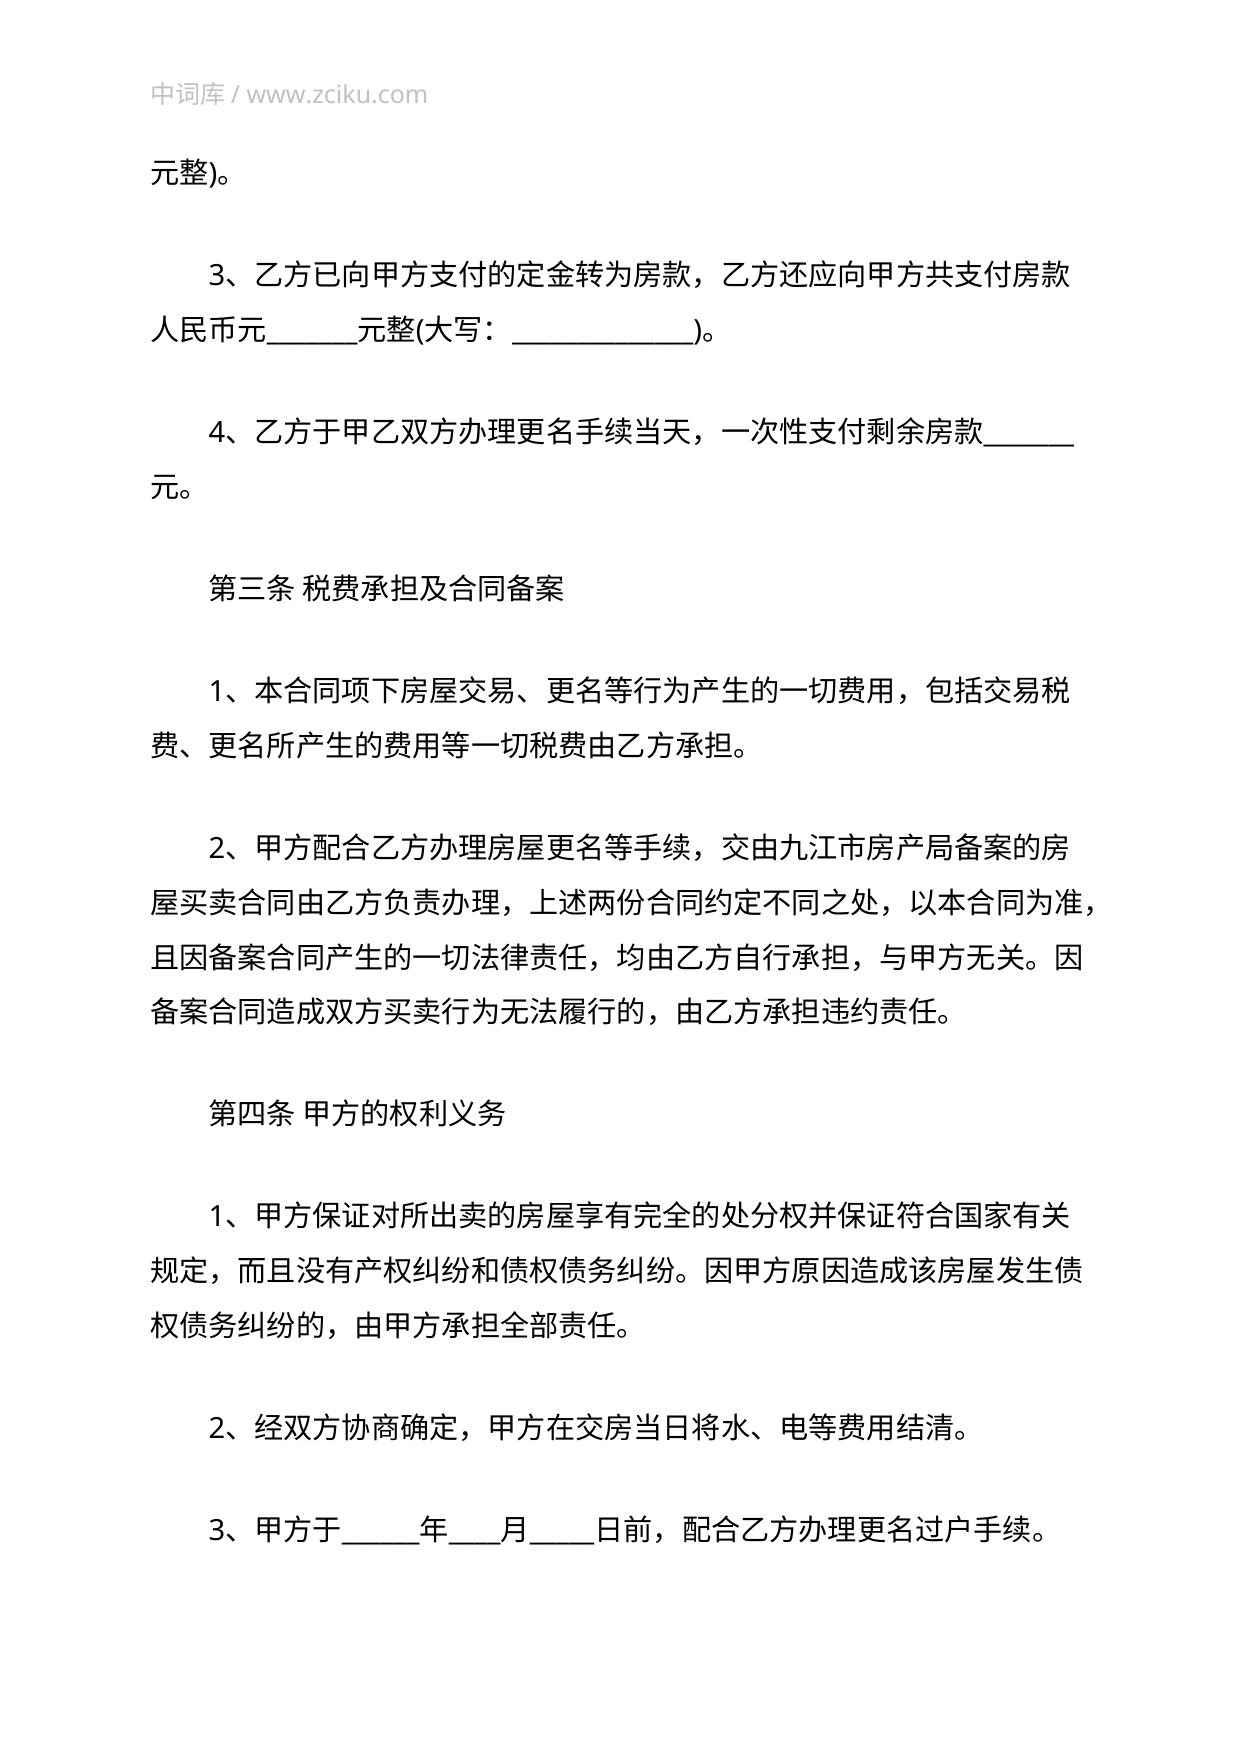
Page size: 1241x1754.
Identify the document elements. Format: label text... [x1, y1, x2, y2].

text 3、甲方于______年____月_____日前，配合乙方办理更名过户手续。 [150, 1506, 1090, 1549]
text 4、乙方于甲乙双方办理更名手续当天，一次性支付剩余房款_______元。 [150, 409, 1090, 506]
text 2、经双方协商确定，甲方在交房当日将水、电等费用结清。 [150, 1404, 1090, 1447]
text 1、甲方保证对所出卖的房屋享有完全的处分权并保证符合国家有关规定，而且没有产权纠纷和债权债务纠纷。因甲方原因造成该房屋发生债权债务纠纷的，由甲方承担全部责任。 [150, 1193, 1090, 1345]
text 第四条 甲方的权利义务 [150, 1091, 1090, 1133]
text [150, 150, 1090, 192]
text 2、甲方配合乙方办理房屋更名等手续，交由九江市房产局备案的房屋买卖合同由乙方负责办理，上述两份合同约定不同之处，以本合同为准，且因备案合同产生的一切法律责任，均由乙方自行承担，与甲方无关。因备案合同造成双方买卖行为无法履行的，由乙方承担违约责任。 [150, 824, 1090, 1031]
text 3、乙方已向甲方支付的定金转为房款，乙方还应向甲方共支付房款人民币元_______元整(大写：______________)。 [150, 252, 1090, 349]
text 第三条 税费承担及合同备案 [150, 566, 1090, 608]
text 1、本合同项下房屋交易、更名等行为产生的一切费用，包括交易税费、更名所产生的费用等一切税费由乙方承担。 [150, 667, 1090, 765]
